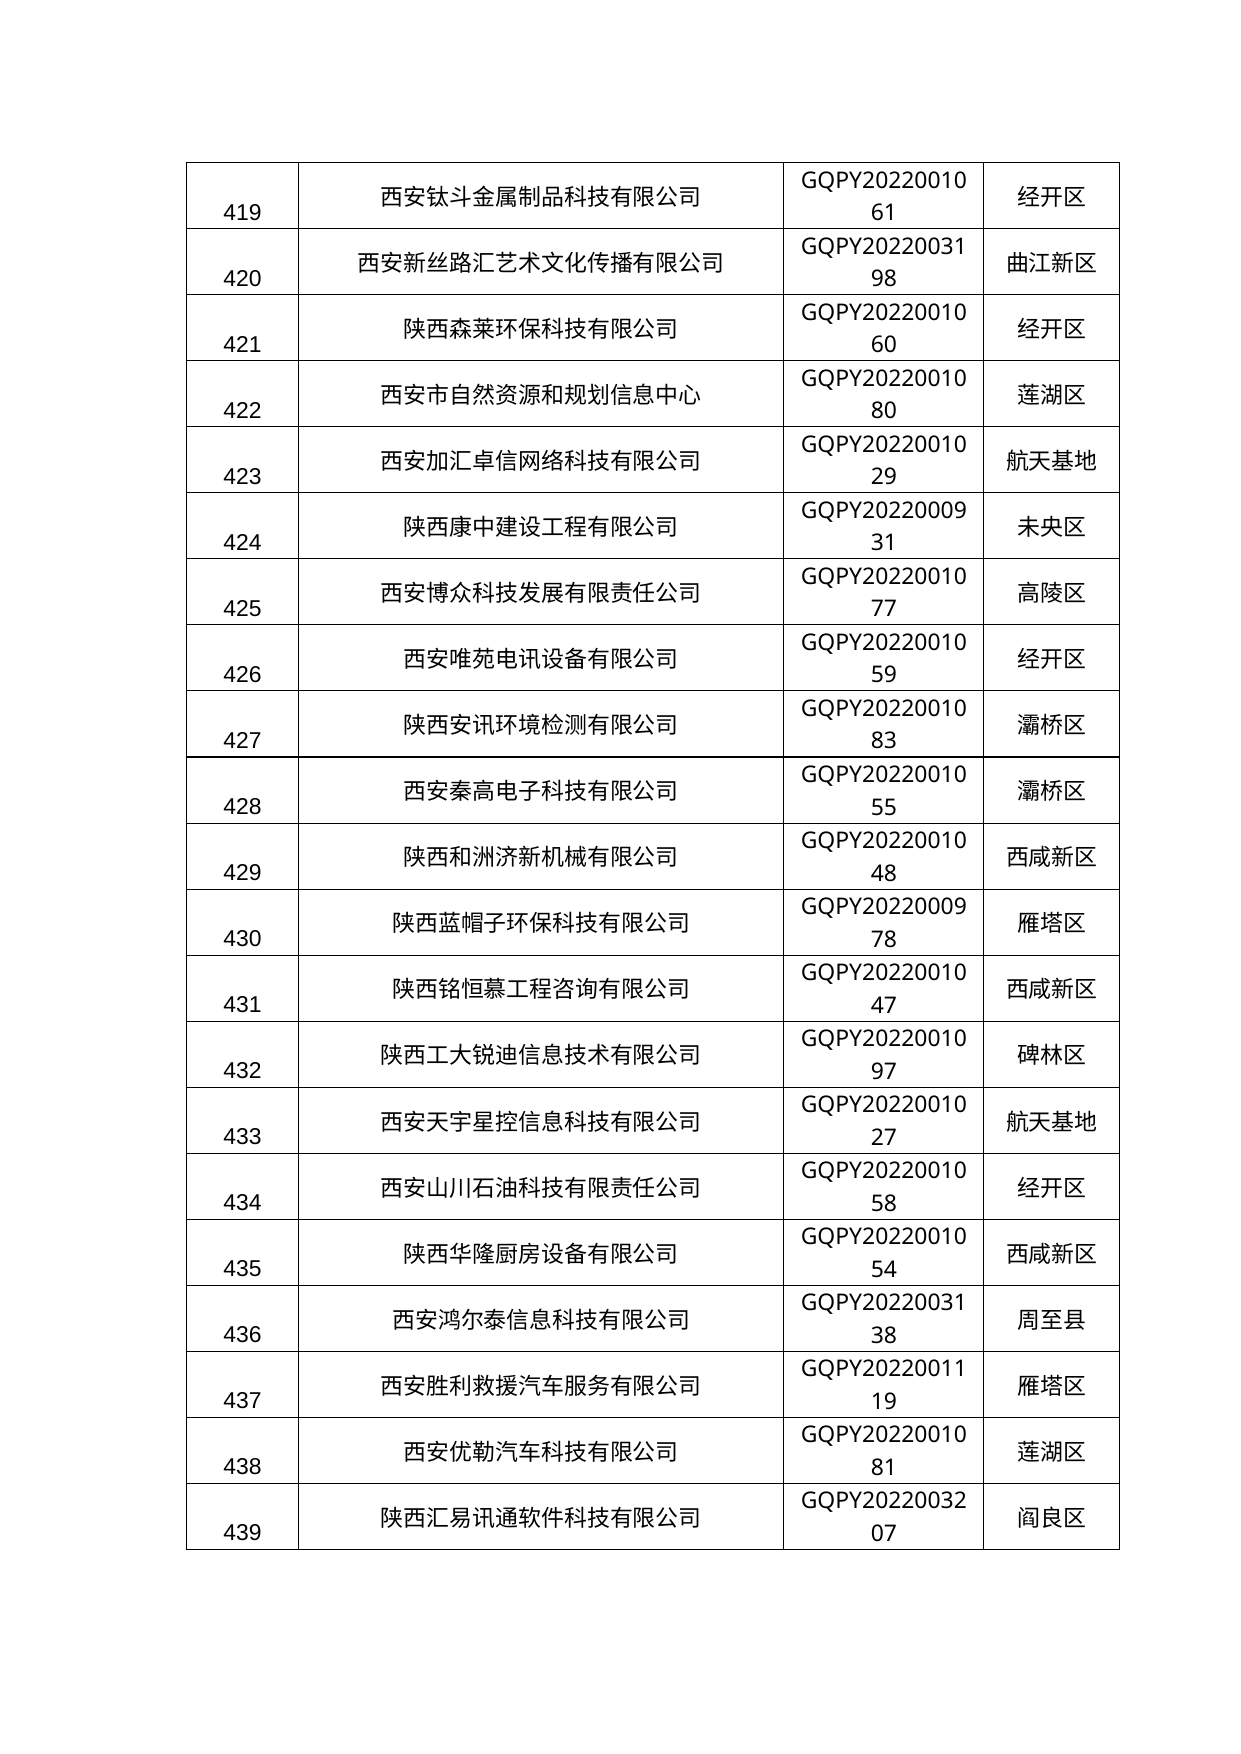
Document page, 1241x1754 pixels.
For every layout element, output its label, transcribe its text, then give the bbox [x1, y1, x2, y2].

table_cell 439 [187, 1484, 298, 1549]
table_cell 西咸新区 [984, 956, 1119, 1021]
table_cell 陕西康中建设工程有限公司 [299, 493, 783, 558]
table_cell 438 [187, 1418, 298, 1483]
table_cell GQPY2022000931 [784, 493, 983, 558]
table_cell 西咸新区 [984, 1220, 1119, 1285]
table_cell 434 [187, 1154, 298, 1219]
table_cell GQPY2022001083 [784, 691, 983, 756]
table_cell 421 [187, 295, 298, 360]
table_cell 433 [187, 1088, 298, 1153]
table_cell GQPY2022003138 [784, 1286, 983, 1351]
table_cell 未央区 [984, 493, 1119, 558]
table_cell 陕西工大锐迪信息技术有限公司 [299, 1022, 783, 1087]
table_cell 419 [187, 163, 298, 228]
table_cell GQPY2022001058 [784, 1154, 983, 1219]
table_cell 雁塔区 [984, 890, 1119, 954]
table_cell 423 [187, 427, 298, 492]
table_cell 435 [187, 1220, 298, 1285]
table_cell 西咸新区 [984, 824, 1119, 888]
table_cell 周至县 [984, 1286, 1119, 1351]
table_cell 航天基地 [984, 1088, 1119, 1153]
table_cell GQPY2022001048 [784, 824, 983, 888]
table_cell 430 [187, 890, 298, 954]
table_cell 西安市自然资源和规划信息中心 [299, 361, 783, 426]
table_cell 西安鸿尔泰信息科技有限公司 [299, 1286, 783, 1351]
table_cell 西安胜利救援汽车服务有限公司 [299, 1352, 783, 1417]
table_cell 422 [187, 361, 298, 426]
table_cell GQPY2022001029 [784, 427, 983, 492]
table_cell 陕西华隆厨房设备有限公司 [299, 1220, 783, 1285]
table_cell 莲湖区 [984, 361, 1119, 426]
table_cell GQPY2022001047 [784, 956, 983, 1021]
table_cell 427 [187, 691, 298, 756]
table_cell 西安博众科技发展有限责任公司 [299, 559, 783, 624]
table_cell 经开区 [984, 1154, 1119, 1219]
table_cell GQPY2022001061 [784, 163, 983, 228]
table_cell 曲江新区 [984, 229, 1119, 294]
table_cell 西安加汇卓信网络科技有限公司 [299, 427, 783, 492]
table_cell GQPY2022001059 [784, 625, 983, 690]
table_cell GQPY2022001027 [784, 1088, 983, 1153]
table_cell 碑林区 [984, 1022, 1119, 1087]
table_cell 陕西蓝帽子环保科技有限公司 [299, 890, 783, 954]
table_cell 航天基地 [984, 427, 1119, 492]
table_cell GQPY2022001119 [784, 1352, 983, 1417]
table_cell 陕西铭恒慕工程咨询有限公司 [299, 956, 783, 1021]
table_cell 莲湖区 [984, 1418, 1119, 1483]
table_cell GQPY2022003207 [784, 1484, 983, 1549]
table_cell 灞桥区 [984, 758, 1119, 822]
table_cell GQPY2022003198 [784, 229, 983, 294]
table_cell GQPY2022001097 [784, 1022, 983, 1087]
table_cell GQPY2022001055 [784, 758, 983, 822]
table_cell 424 [187, 493, 298, 558]
table_cell 灞桥区 [984, 691, 1119, 756]
table_cell 428 [187, 758, 298, 822]
table_cell 陕西和洲济新机械有限公司 [299, 824, 783, 888]
table_cell GQPY2022001060 [784, 295, 983, 360]
table_cell 雁塔区 [984, 1352, 1119, 1417]
table_cell 西安唯苑电讯设备有限公司 [299, 625, 783, 690]
table_cell 437 [187, 1352, 298, 1417]
table_cell 经开区 [984, 163, 1119, 228]
table_cell GQPY2022001054 [784, 1220, 983, 1285]
table_cell 西安天宇星控信息科技有限公司 [299, 1088, 783, 1153]
table_cell GQPY2022001081 [784, 1418, 983, 1483]
table_cell 436 [187, 1286, 298, 1351]
table_cell 西安新丝路汇艺术文化传播有限公司 [299, 229, 783, 294]
table_cell 经开区 [984, 625, 1119, 690]
table_cell GQPY2022001077 [784, 559, 983, 624]
table_cell 西安秦高电子科技有限公司 [299, 758, 783, 822]
table_cell 陕西森莱环保科技有限公司 [299, 295, 783, 360]
table_cell 429 [187, 824, 298, 888]
table_cell 西安钛斗金属制品科技有限公司 [299, 163, 783, 228]
table_cell 420 [187, 229, 298, 294]
table_cell 高陵区 [984, 559, 1119, 624]
table_cell 西安山川石油科技有限责任公司 [299, 1154, 783, 1219]
table_cell 阎良区 [984, 1484, 1119, 1549]
table_cell 426 [187, 625, 298, 690]
table_cell 西安优勒汽车科技有限公司 [299, 1418, 783, 1483]
table_cell 陕西安讯环境检测有限公司 [299, 691, 783, 756]
table_cell 431 [187, 956, 298, 1021]
table_cell 经开区 [984, 295, 1119, 360]
table_cell 425 [187, 559, 298, 624]
table_cell 陕西汇易讯通软件科技有限公司 [299, 1484, 783, 1549]
table_cell GQPY2022001080 [784, 361, 983, 426]
table_cell 432 [187, 1022, 298, 1087]
table_cell GQPY2022000978 [784, 890, 983, 954]
